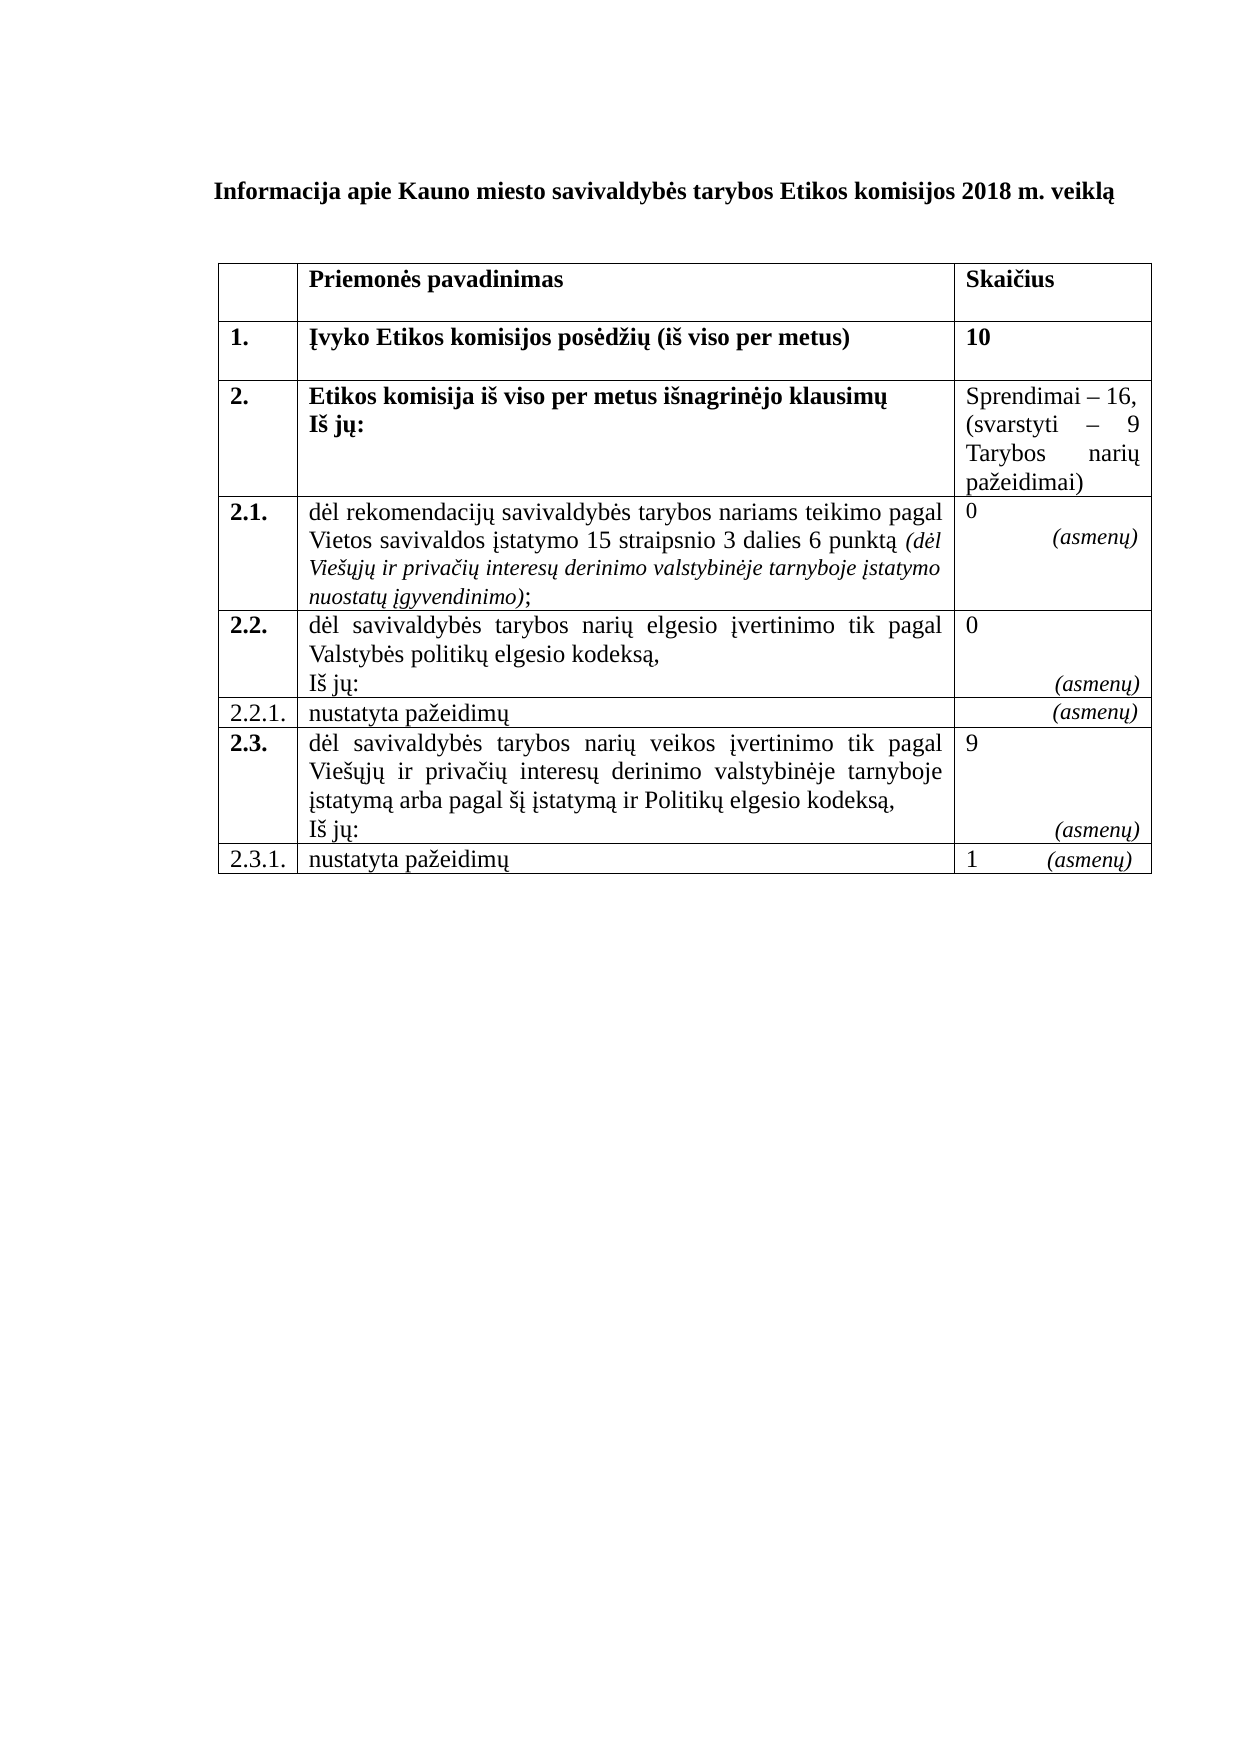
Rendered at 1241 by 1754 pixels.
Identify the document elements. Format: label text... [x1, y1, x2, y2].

table_cell 0 (asmenų) [955, 611, 1151, 697]
table_cell 2.2. [219, 611, 297, 697]
table_cell nustatyta pažeidimų [298, 698, 954, 727]
table_cell 2.3. [219, 728, 297, 843]
table_cell 2.3.1. [219, 844, 297, 872]
table_cell dėl rekomendacijų savivaldybės tarybos nariams teikimo pagal Vietos savivaldos įstatymo 15 straipsnio 3 dalies 6 punktą (dėl Viešųjų ir privačių interesų derinimo valstybinėje tarnyboje įstatymo nuostatų įgyvendinimo); [298, 497, 954, 609]
table_cell 2.1. [219, 497, 297, 609]
table_cell (asmenų) [955, 698, 1151, 727]
table_cell 0 (asmenų) [955, 497, 1151, 609]
table_header [219, 264, 297, 321]
table_cell Etikos komisija iš viso per metus išnagrinėjo klausimų Iš jų: [298, 381, 954, 496]
table_cell 9 (asmenų) [955, 728, 1151, 843]
table_cell 1 (asmenų) [955, 844, 1151, 872]
table_cell nustatyta pažeidimų [298, 844, 954, 872]
table_cell 2. [219, 381, 297, 496]
table_cell Sprendimai – 16, (svarstyti – 9 Tarybos narių pažeidimai) [955, 381, 1151, 496]
table_cell dėl savivaldybės tarybos narių veikos įvertinimo tik pagal Viešųjų ir privačių interesų derinimo valstybinėje tarnyboje įstatymą arba pagal šį įstatymą ir Politikų elgesio kodeksą, Iš jų: [298, 728, 954, 843]
table_header Skaičius [955, 264, 1151, 321]
table_cell 2.2.1. [219, 698, 297, 727]
table_header Priemonės pavadinimas [298, 264, 954, 321]
text Informacija apie Kauno miesto savivaldybės tarybos Etikos komisijos 2018 m. veiklą [177, 176, 1152, 205]
table_cell 10 [955, 322, 1151, 380]
table_cell 1. [219, 322, 297, 380]
table_cell dėl savivaldybės tarybos narių elgesio įvertinimo tik pagal Valstybės politikų elgesio kodeksą, Iš jų: [298, 611, 954, 697]
table_cell Įvyko Etikos komisijos posėdžių (iš viso per metus) [298, 322, 954, 380]
